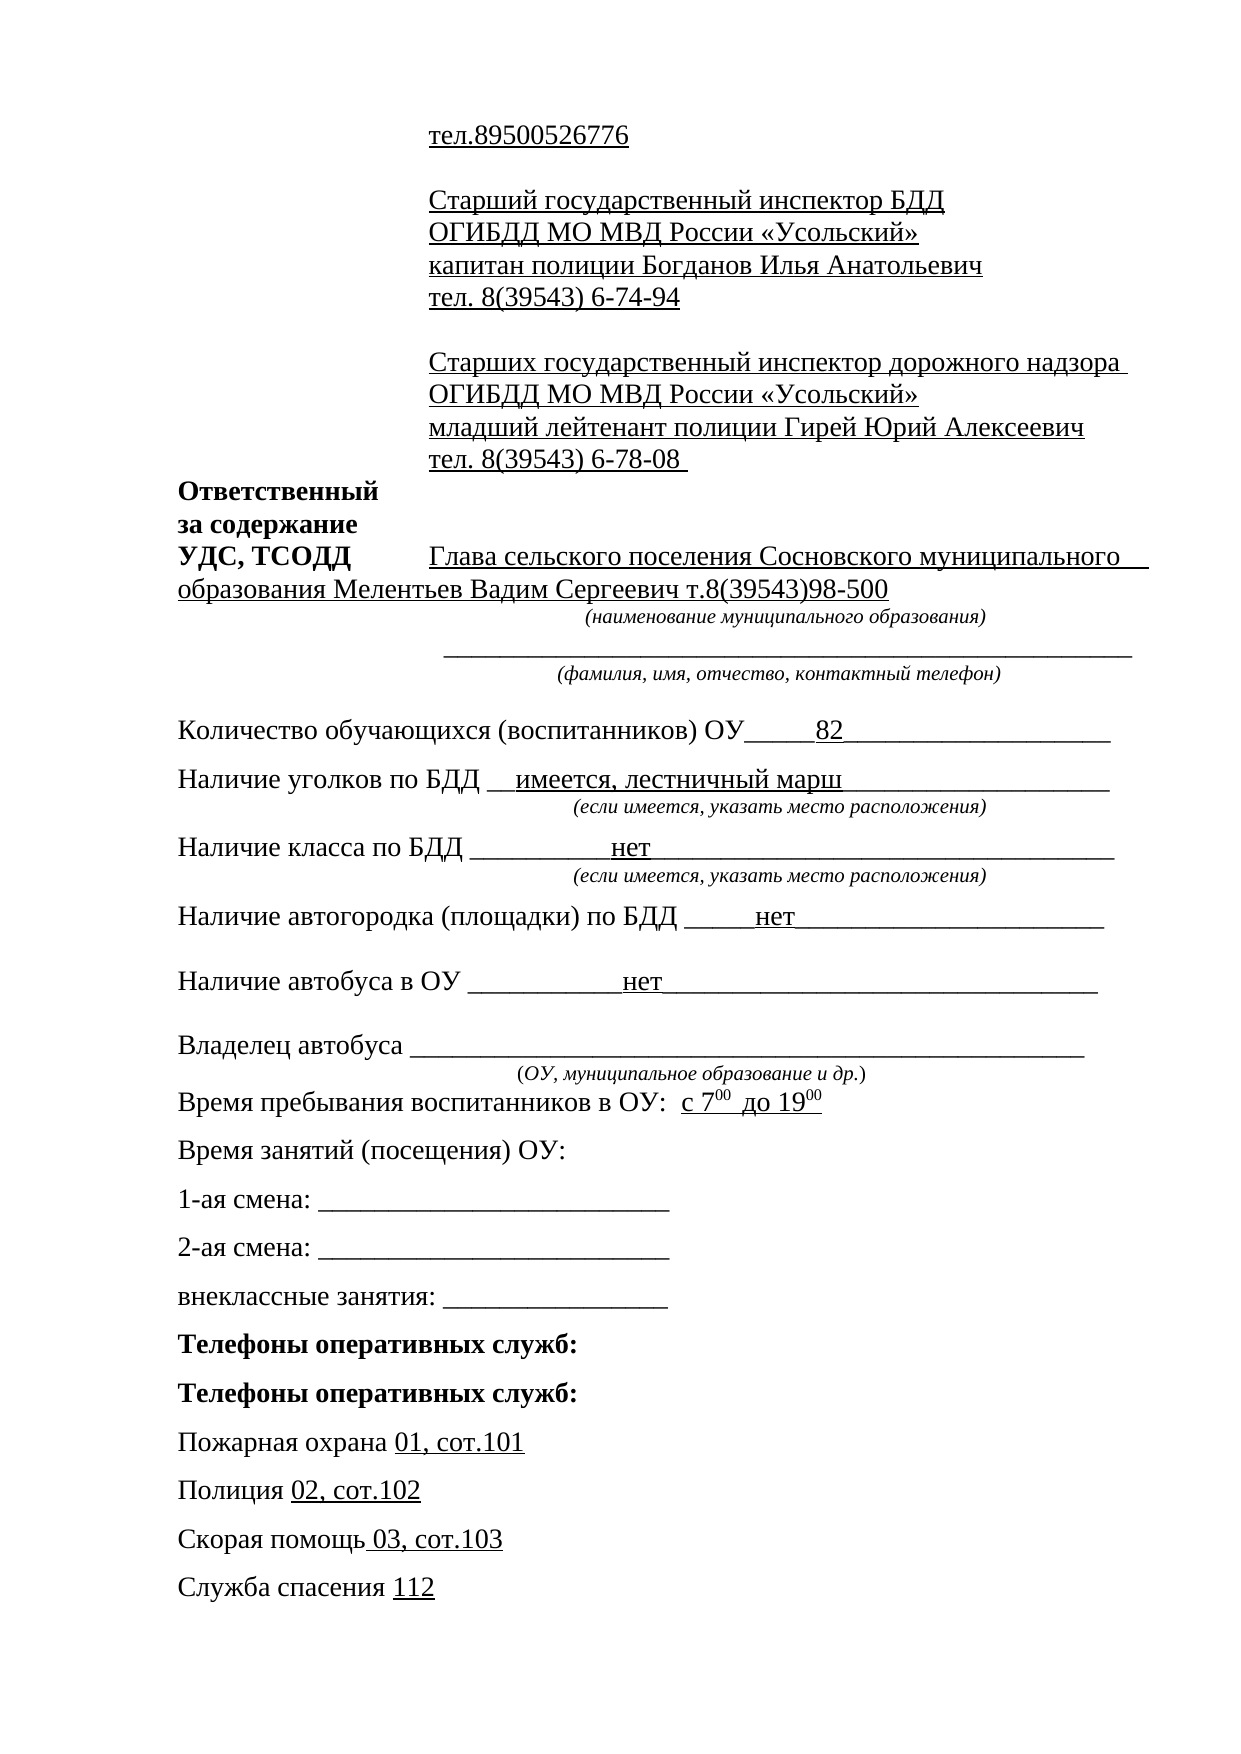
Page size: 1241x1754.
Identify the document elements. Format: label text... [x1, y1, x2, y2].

text Скорая помощь 03, сот.103 [177, 1522, 1152, 1554]
text 1-ая смена: _________________________ [177, 1182, 1152, 1214]
text 2-ая смена: _________________________ [177, 1230, 1152, 1263]
text Ответственный [177, 474, 1152, 507]
text Телефоны оперативных служб: [177, 1376, 1152, 1408]
text за содержание [177, 507, 1152, 539]
text тел. 8(39543) 6-74-94 [177, 280, 1152, 312]
text (если имеется, указать место расположения) [177, 863, 1152, 887]
text Старших государственный инспектор дорожного надзора [177, 345, 1152, 377]
text Служба спасения 112 [177, 1570, 1152, 1603]
text Наличие автобуса в ОУ ___________нет_______________________________ [177, 963, 1152, 996]
text ОГИБДД МО МВД России «Усольский» [177, 215, 1152, 248]
text (если имеется, указать место расположения) [177, 794, 1152, 818]
text ОГИБДД МО МВД России «Усольский» [177, 377, 1152, 410]
text (фамилия, имя, отчество, контактный телефон) [177, 661, 1152, 684]
text капитан полиции Богданов Илья Анатольевич [177, 248, 1152, 280]
text Наличие класса по БДД __________нет_________________________________ [177, 830, 1152, 863]
text Полиция 02, сот.102 [177, 1473, 1152, 1506]
text внеклассные занятия: ________________ [177, 1279, 1152, 1311]
text Пожарная охрана 01, сот.101 [177, 1424, 1152, 1457]
text тел.89500526776 [177, 118, 1152, 151]
text Старший государственный инспектор БДД [177, 183, 1152, 215]
text (ОУ, муниципальное образование и др.) [177, 1061, 1152, 1085]
text (наименование муниципального образования) [177, 604, 1152, 628]
text Наличие уголков по БДД __имеется, лестничный марш___________________ [177, 762, 1152, 794]
text младший лейтенант полиции Гирей Юрий Алексеевич [177, 410, 1152, 442]
text Телефоны оперативных служб: [177, 1327, 1152, 1360]
text УДС, ТСОДД Глава сельского поселения Сосновского муниципального образования Мелентьев Вадим Сергеевич т.8(39543)98-500 [177, 539, 1152, 604]
text _________________________________________________ [177, 628, 1152, 661]
text Время занятий (посещения) ОУ: [177, 1133, 1152, 1166]
text Владелец автобуса ________________________________________________ [177, 1028, 1152, 1061]
text Наличие автогородка (площадки) по БДД _____нет______________________ [177, 899, 1152, 931]
text тел. 8(39543) 6-78-08 [177, 442, 1152, 474]
text Время пребывания воспитанников в ОУ: с 700 до 1900 [177, 1085, 1152, 1117]
text Количество обучающихся (воспитанников) ОУ_____82___________________ [177, 713, 1152, 746]
